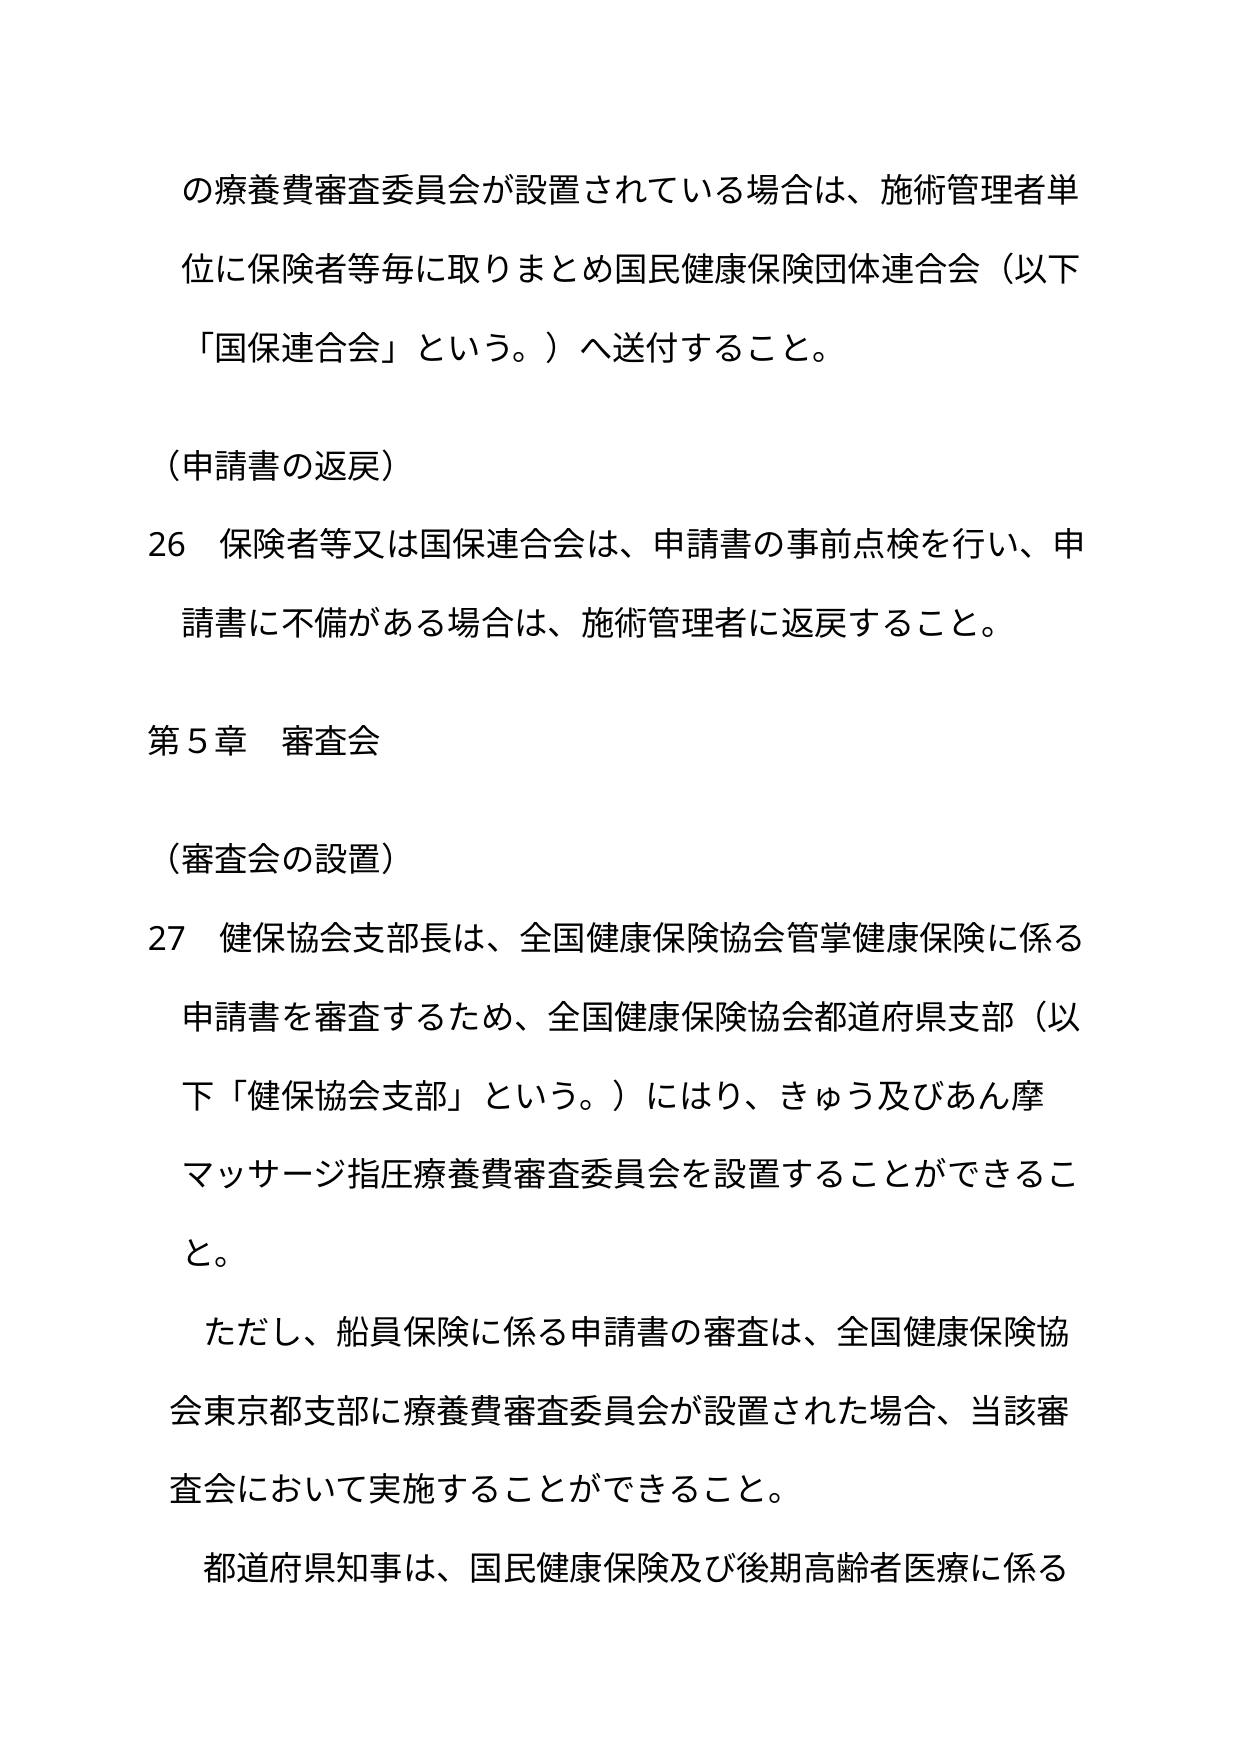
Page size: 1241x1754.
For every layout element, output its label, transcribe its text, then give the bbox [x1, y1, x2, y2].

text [169, 1527, 1092, 1605]
text 26 保険者等又は国保連合会は、申請書の事前点検を行い、申請書に不備がある場合は、施術管理者に返戻すること。 [148, 503, 1092, 660]
text ただし、船員保険に係る申請書の審査は、全国健康保険協会東京都支部に療養費審査委員会が設置された場合、当該審査会において実施することができること。 [169, 1290, 1092, 1527]
text （審査会の設置） [148, 818, 1092, 897]
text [148, 148, 1092, 385]
text 第５章 審査会 [148, 700, 1092, 778]
text （申請書の返戻） [148, 424, 1092, 503]
text 27 健保協会支部長は、全国健康保険協会管掌健康保険に係る申請書を審査するため、全国健康保険協会都道府県支部（以下「健保協会支部」という。）にはり、きゅう及びあん摩マッサージ指圧療養費審査委員会を設置することができること。 [148, 897, 1092, 1290]
